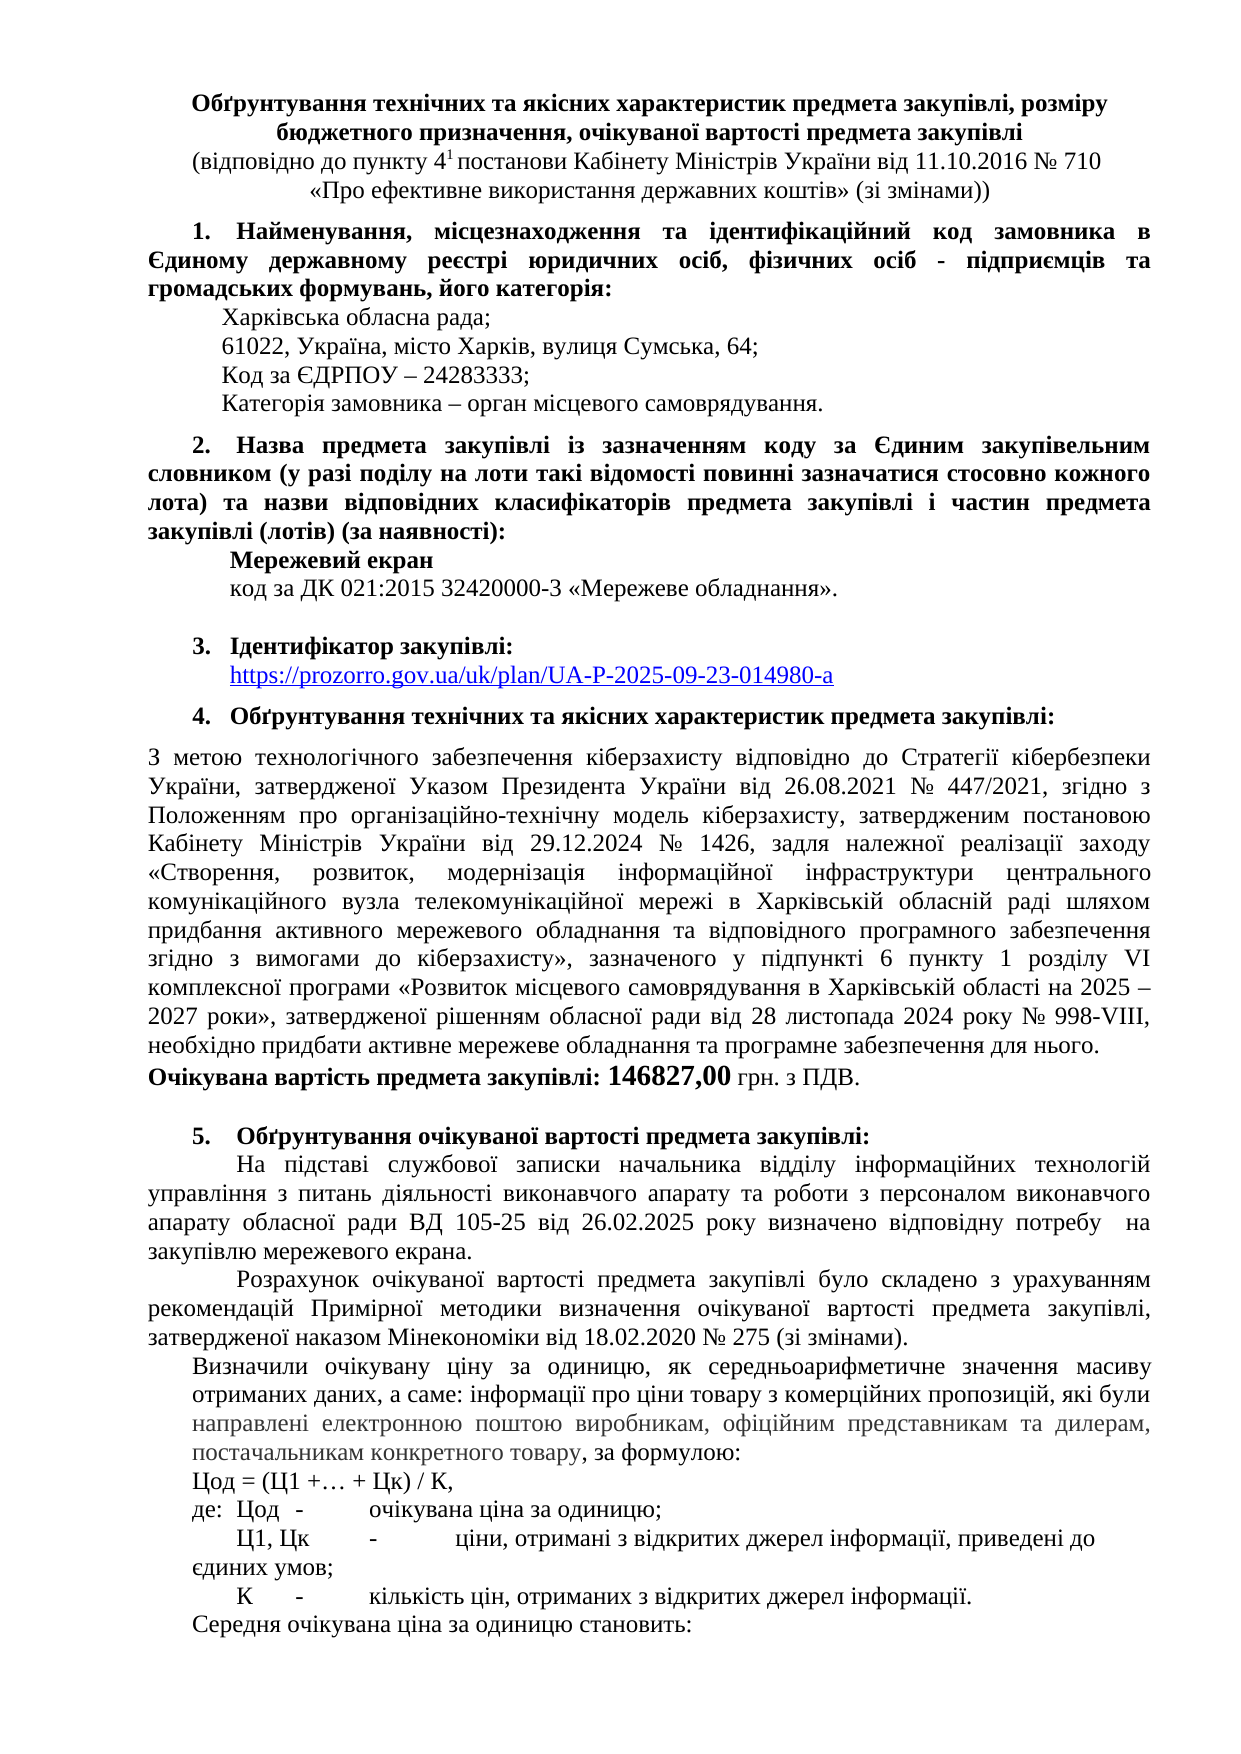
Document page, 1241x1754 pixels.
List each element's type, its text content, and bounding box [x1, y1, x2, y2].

list Харківська обласна рада; [148, 302, 1152, 331]
text Розрахунок очікуваної вартості предмета закупівлі було складено з урахуванням рекомендацій Примірної методики визначення очікуваної вартості предмета закупівлі, затвердженої наказом Мінекономіки від 18.02.2020 № 275 (зі змінами). [148, 1264, 1152, 1351]
list Категорія замовника – орган місцевого самоврядування. [148, 388, 1152, 417]
list де: Цод - очікувана ціна за одиницю; [192, 1494, 1152, 1523]
list Ц1, Цк - ціни, отримані з відкритих джерел інформації, приведені до єдиних умов; [192, 1523, 1152, 1581]
list 61022, Україна, місто Харків, вулиця Сумська, 64; [148, 331, 1152, 360]
text Очікувана вартість предмета закупівлі: 146827,00 грн. з ПДВ. [148, 1058, 1152, 1092]
text (відповідно до пункту 41 постанови Кабінету Міністрів України від 11.10.2016 № 710 «Про ефективне використання державних коштів» (зі змінами)) [148, 146, 1152, 203]
text З метою технологічного забезпечення кіберзахисту відповідно до Стратегії кібербезпеки України, затвердженої Указом Президента України від 26.08.2021 № 447/2021, згідно з Положенням про організаційно-технічну модель кіберзахисту, затвердженим постановою Кабінету Міністрів України від 29.12.2024 № 1426, задля належної реалізації заходу «Створення, розвиток, модернізація інформаційної інфраструктури центрального комунікаційного вузла телекомунікаційної мережі в Харківській обласній раді шляхом придбання активного мережевого обладнання та відповідного програмного забезпечення згідно з вимогами до кіберзахисту», зазначеного у підпункті 6 пункту 1 розділу VI комплексної програми «Розвиток місцевого самоврядування в Харківській області на 2025 – 2027 роки», затвердженої рішенням обласної ради від 28 листопада 2024 року № 998-VІІІ, необхідно придбати активне мережеве обладнання та програмне забезпечення для нього. [148, 742, 1152, 1058]
list Мережевий екран [229, 545, 1152, 573]
list Обґрунтування технічних та якісних характеристик предмета закупівлі: [192, 701, 1152, 730]
list Середня очікувана ціна за одиницю становить: [192, 1609, 1152, 1638]
list Цод = (Ц1 +… + Цк) / К, [192, 1466, 1152, 1494]
list Назва предмета закупівлі із зазначенням коду за Єдиним закупівельним словником (у разі поділу на лоти такі відомості повинні зазначатися стосовно кожного лота) та назви відповідних класифікаторів предмета закупівлі і частин предмета закупівлі (лотів) (за наявності): [148, 430, 1152, 545]
list Код за ЄДРПОУ – 24283333; [148, 360, 1152, 388]
list Обґрунтування очікуваної вартості предмета закупівлі: [148, 1121, 1152, 1149]
list Визначили очікувану ціну за одиницю, як середньоарифметичне значення масиву отриманих даних, а саме: інформації про ціни товару з комерційних пропозицій, які були направлені електронною поштою виробникам, офіційним представникам та дилерам, постачальникам конкретного товару, за формулою: [192, 1351, 1152, 1408]
list https://prozorro.gov.ua/uk/plan/UA-P-2025-09-23-014980-a [229, 660, 1152, 688]
list К - кількість цін, отриманих з відкритих джерел інформації. [192, 1581, 1152, 1609]
list Найменування, місцезнаходження та ідентифікаційний код замовника в Єдиному державному реєстрі юридичних осіб, фізичних осіб - підприємців та громадських формувань, його категорія: [148, 216, 1152, 302]
text Обґрунтування технічних та якісних характеристик предмета закупівлі, розміру бюджетного призначення, очікуваної вартості предмета закупівлі [148, 88, 1152, 146]
list Ідентифікатор закупівлі: [192, 631, 1152, 660]
list код за ДК 021:2015 32420000-3 «Мережеве обладнання». [229, 573, 1152, 602]
text На підставі службової записки начальника відділу інформаційних технологій управління з питань діяльності виконавчого апарату та роботи з персоналом виконавчого апарату обласної ради ВД 105-25 від 26.02.2025 року визначено відповідну потребу на закупівлю мережевого екрана. [148, 1149, 1152, 1264]
